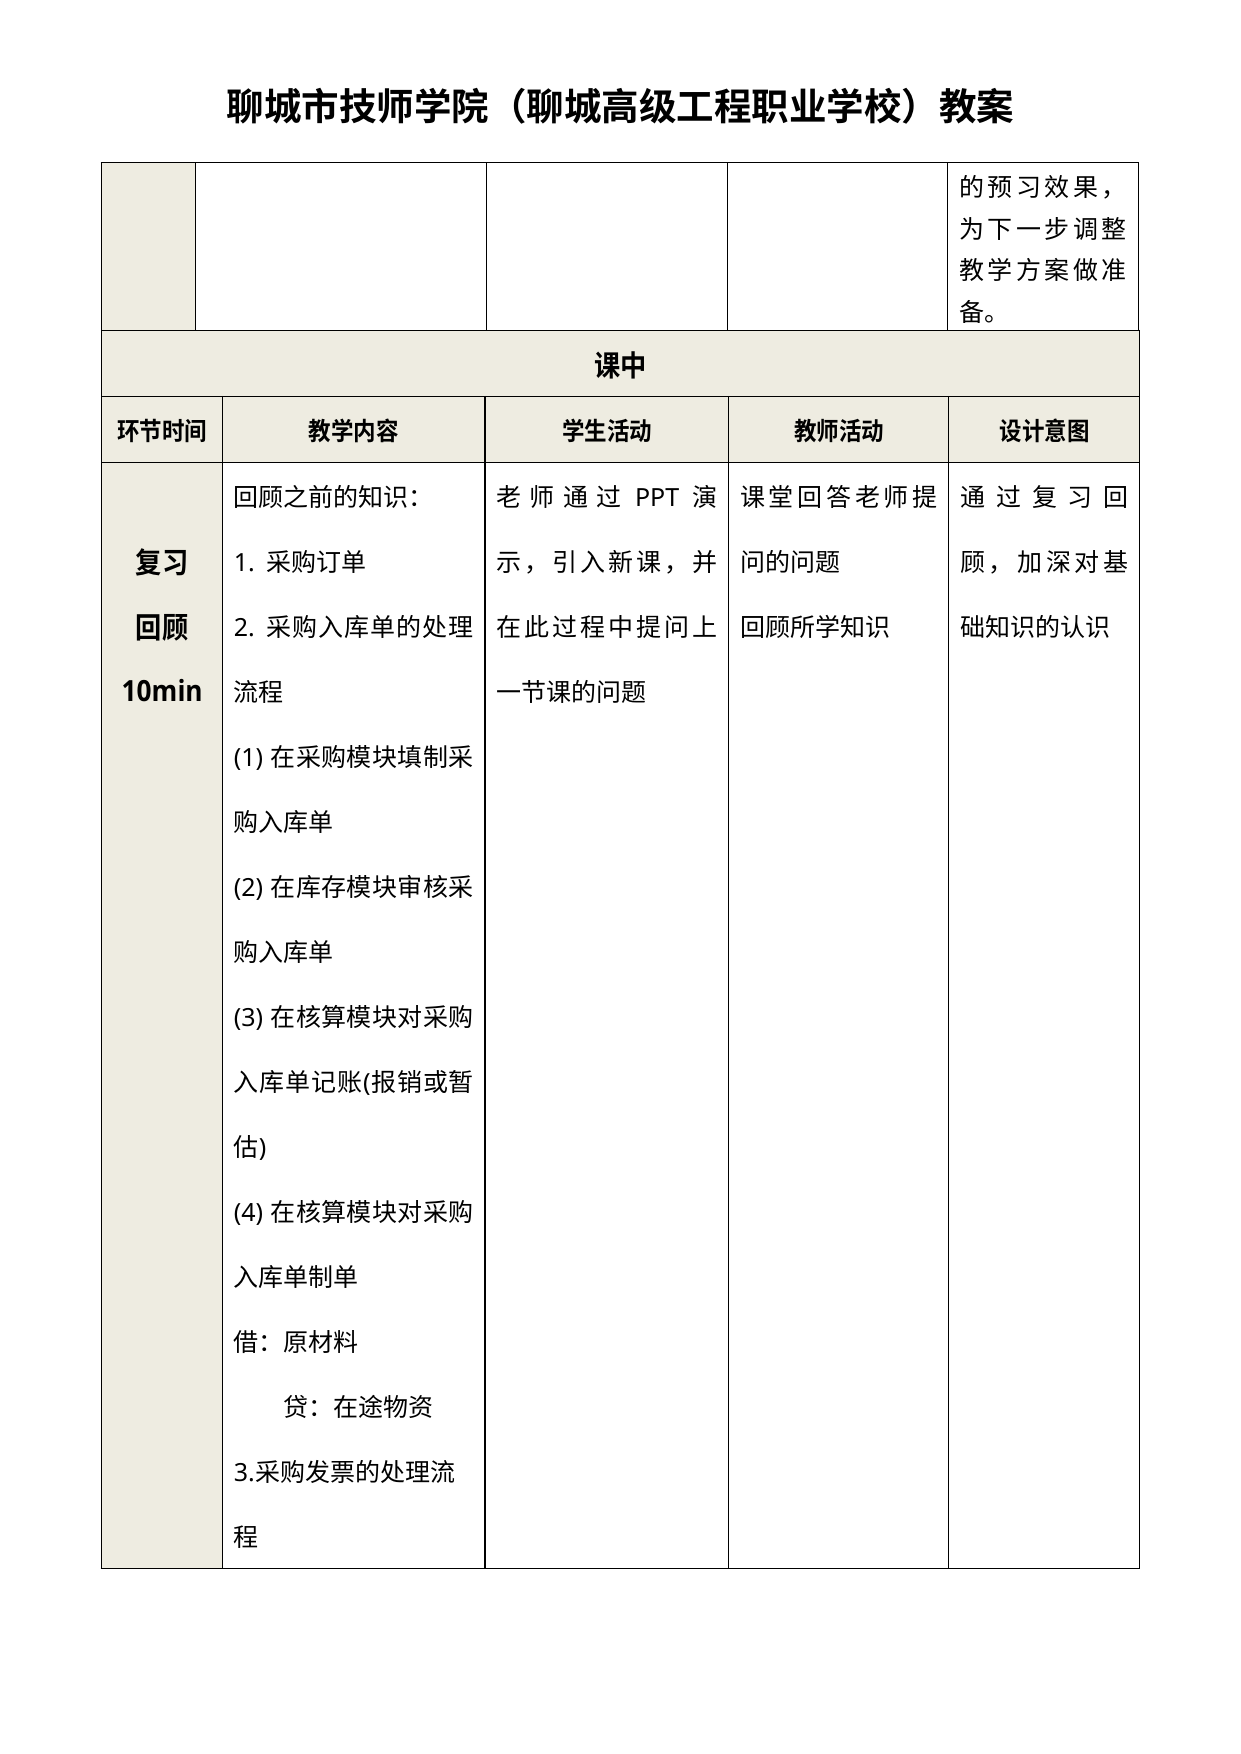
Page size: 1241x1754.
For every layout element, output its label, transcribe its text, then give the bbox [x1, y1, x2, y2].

table_cell 学生活动 [486, 397, 728, 462]
table_cell 课中 [102, 331, 1139, 396]
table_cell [223, 463, 484, 1568]
table_cell 复习 回顾10min [102, 463, 222, 1568]
table_cell 课堂回答老师提问的问题 回顾所学知识 [729, 463, 948, 1568]
table_cell 教师活动 [729, 397, 948, 462]
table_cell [487, 163, 727, 330]
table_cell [948, 163, 1138, 330]
table_cell 环节时间 [102, 397, 222, 462]
table_cell 设计意图 [949, 397, 1139, 462]
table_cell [728, 163, 947, 330]
table_cell 教学内容 [223, 397, 484, 462]
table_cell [486, 463, 728, 1568]
table_cell 通过复习回顾，加深对基础知识的认识 [949, 463, 1139, 1568]
table_cell 课前 导知 [102, 163, 195, 330]
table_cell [196, 163, 486, 330]
